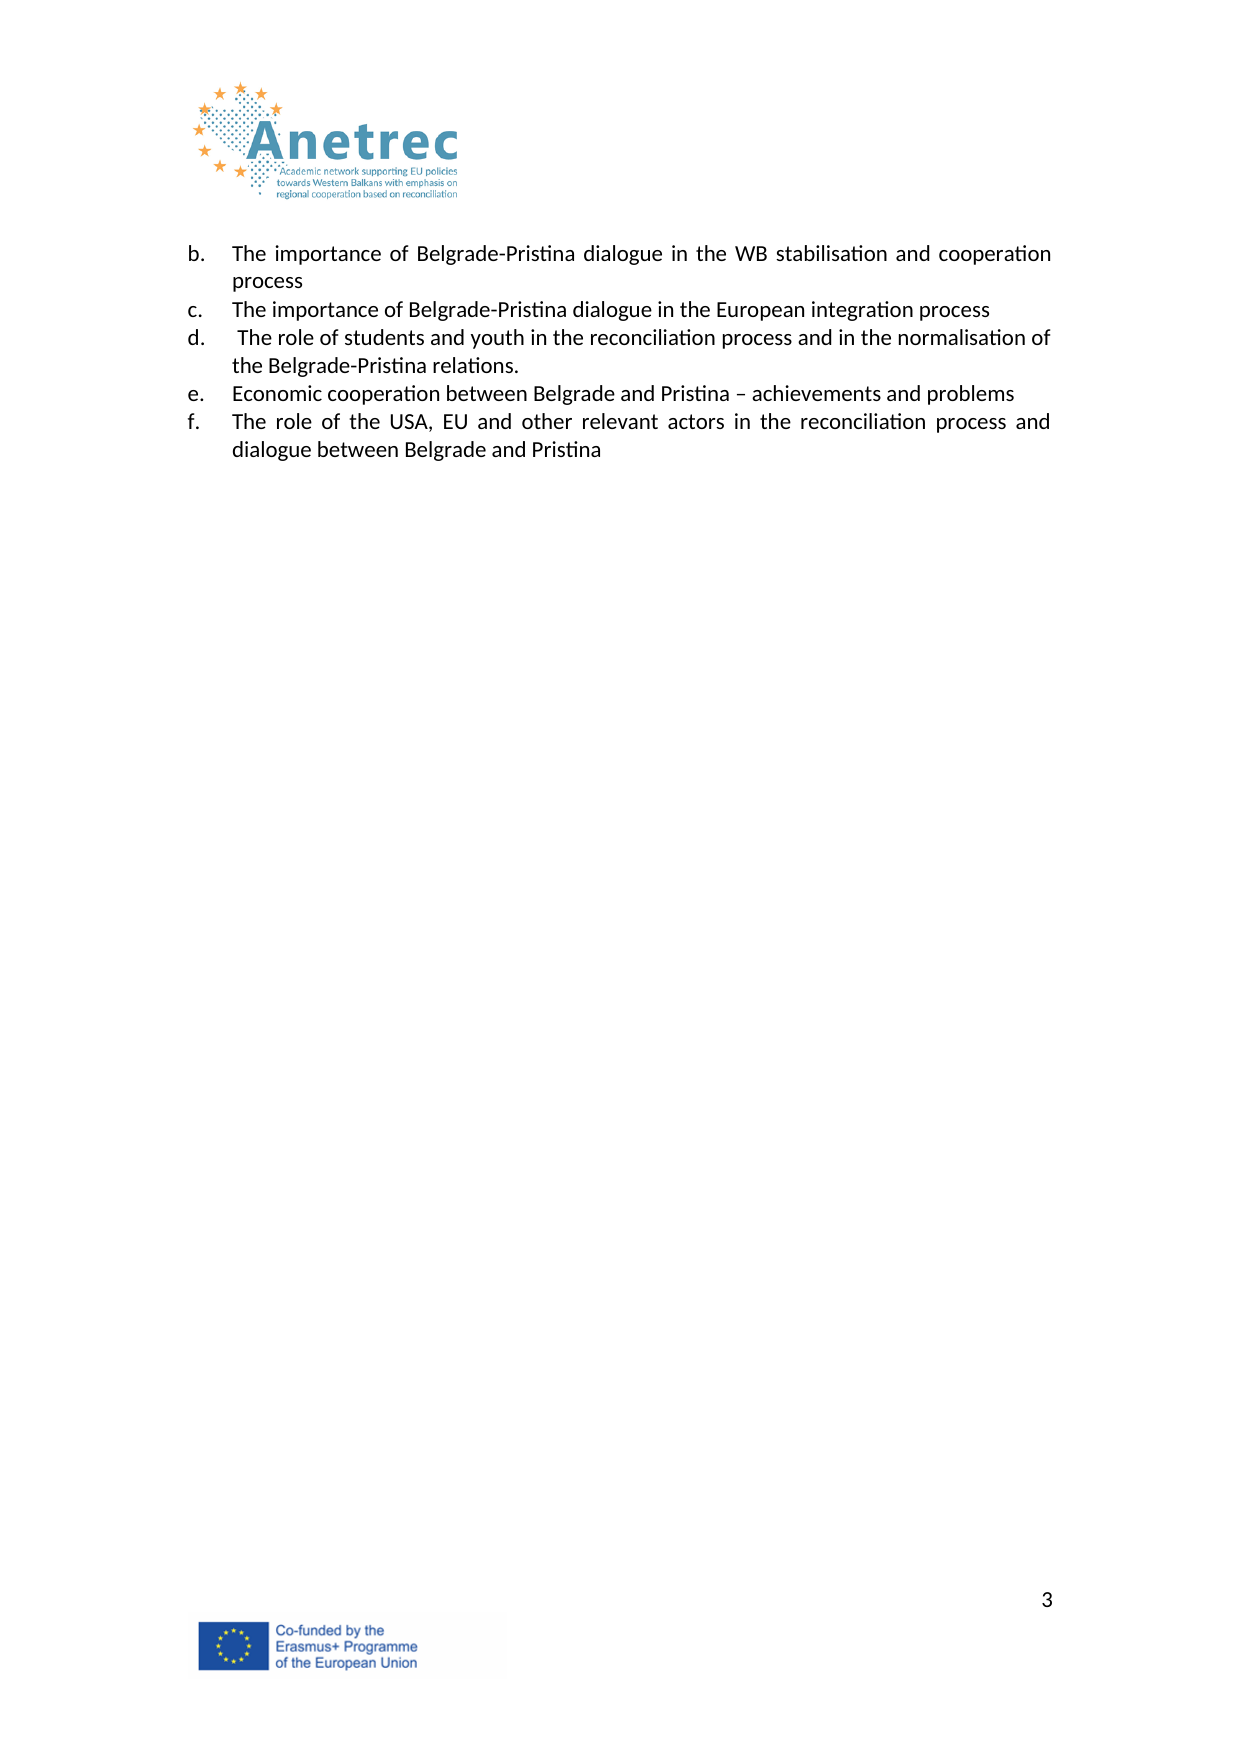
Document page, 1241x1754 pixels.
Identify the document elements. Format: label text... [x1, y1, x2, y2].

list The importance of Belgrade-Pristina dialogue in the European integration process [187, 295, 1053, 323]
picture [187, 75, 469, 211]
picture [187, 1612, 508, 1679]
list The role of students and youth in the reconciliation process and in the normalisation of the Belgrade-Pristina relations. [187, 323, 1053, 379]
list Economic cooperation between Belgrade and Pristina – achievements and problems [187, 379, 1053, 407]
list The role of the USA, EU and other relevant actors in the reconciliation process and dialogue between Belgrade and Pristina [187, 407, 1053, 463]
list The importance of Belgrade-Pristina dialogue in the WB stabilisation and cooperation process [187, 239, 1053, 295]
